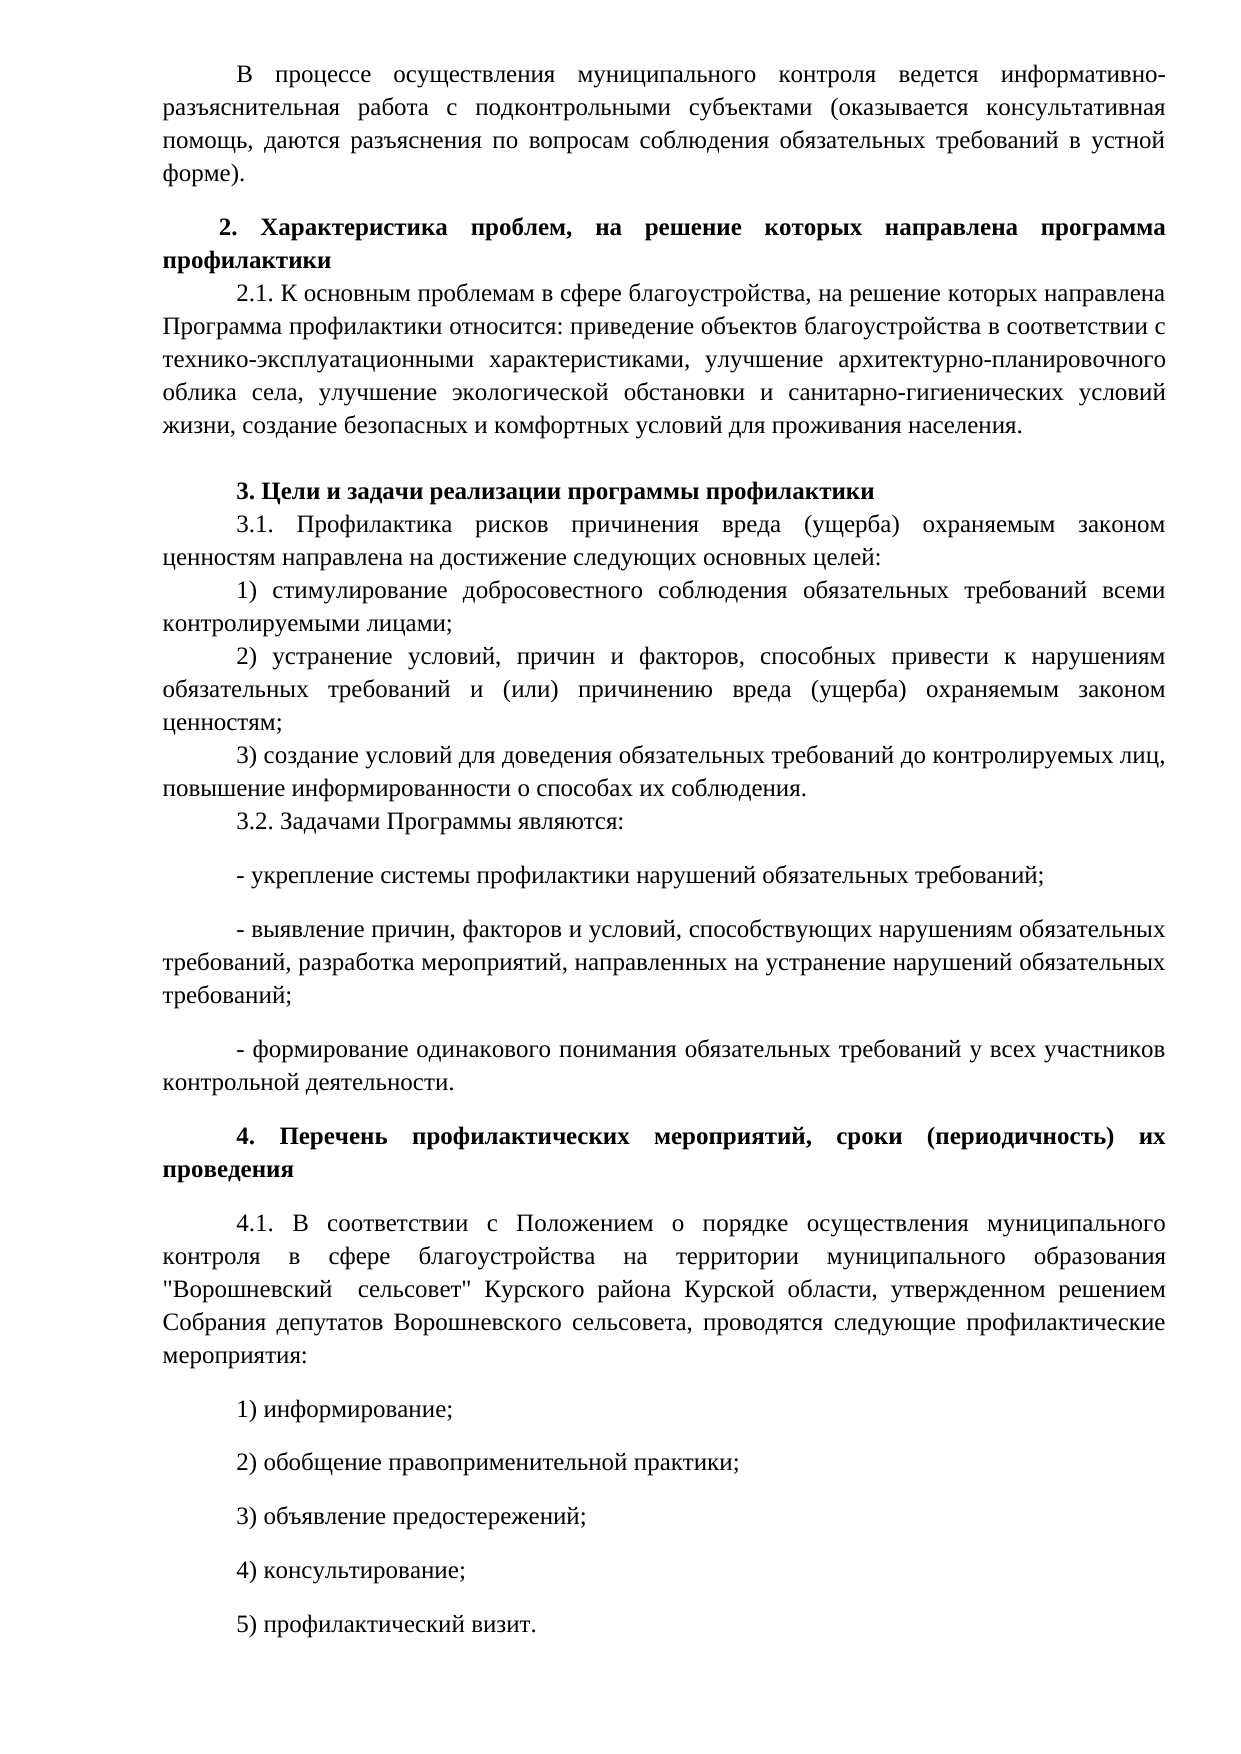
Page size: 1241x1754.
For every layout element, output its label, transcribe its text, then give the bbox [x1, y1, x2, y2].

text 5) профилактический визит. [162, 1609, 1167, 1638]
text 1) информирование; [162, 1394, 1167, 1422]
text 4.1. В соответствии с Положением о порядке осуществления муниципального контроля в сфере благоустройства на территории муниципального образования "Ворошневский сельсовет" Курского района Курской области, утвержденном решением Собрания депутатов Ворошневского сельсовета, проводятся следующие профилактические мероприятия: [162, 1208, 1167, 1368]
text 3) объявление предостережений; [162, 1501, 1167, 1530]
text 2) устранение условий, причин и факторов, способных привести к нарушениям обязательных требований и (или) причинению вреда (ущерба) охраняемым законом ценностям; [162, 641, 1167, 736]
text В процессе осуществления муниципального контроля ведется информативно-разъяснительная работа с подконтрольными субъектами (оказывается консультативная помощь, даются разъяснения по вопросам соблюдения обязательных требований в устной форме). [162, 59, 1167, 187]
text 2. Характеристика проблем, на решение которых направлена программа профилактики [162, 212, 1167, 274]
text 1) стимулирование добросовестного соблюдения обязательных требований всеми контролируемыми лицами; [162, 575, 1167, 637]
text 2.1. К основным проблемам в сфере благоустройства, на решение которых направлена Программа профилактики относится: приведение объектов благоустройства в соответствии с технико-эксплуатационными характеристиками, улучшение архитектурно-планировочного облика села, улучшение экологической обстановки и санитарно-гигиенических условий жизни, создание безопасных и комфортных условий для проживания населения. [162, 278, 1167, 439]
text - формирование одинакового понимания обязательных требований у всех участников контрольной деятельности. [162, 1034, 1167, 1096]
text 3.1. Профилактика рисков причинения вреда (ущерба) охраняемым законом ценностям направлена на достижение следующих основных целей: [162, 509, 1167, 571]
text 3) создание условий для доведения обязательных требований до контролируемых лиц, повышение информированности о способах их соблюдения. [162, 740, 1167, 802]
text - укрепление системы профилактики нарушений обязательных требований; [162, 860, 1167, 889]
text - выявление причин, факторов и условий, способствующих нарушениям обязательных требований, разработка мероприятий, направленных на устранение нарушений обязательных требований; [162, 914, 1167, 1009]
text 3.2. Задачами Программы являются: [162, 806, 1167, 835]
text 4. Перечень профилактических мероприятий, сроки (периодичность) их проведения [162, 1121, 1167, 1183]
text 2) обобщение правоприменительной практики; [162, 1447, 1167, 1476]
text 4) консультирование; [162, 1555, 1167, 1584]
text 3. Цели и задачи реализации программы профилактики [162, 476, 1167, 505]
